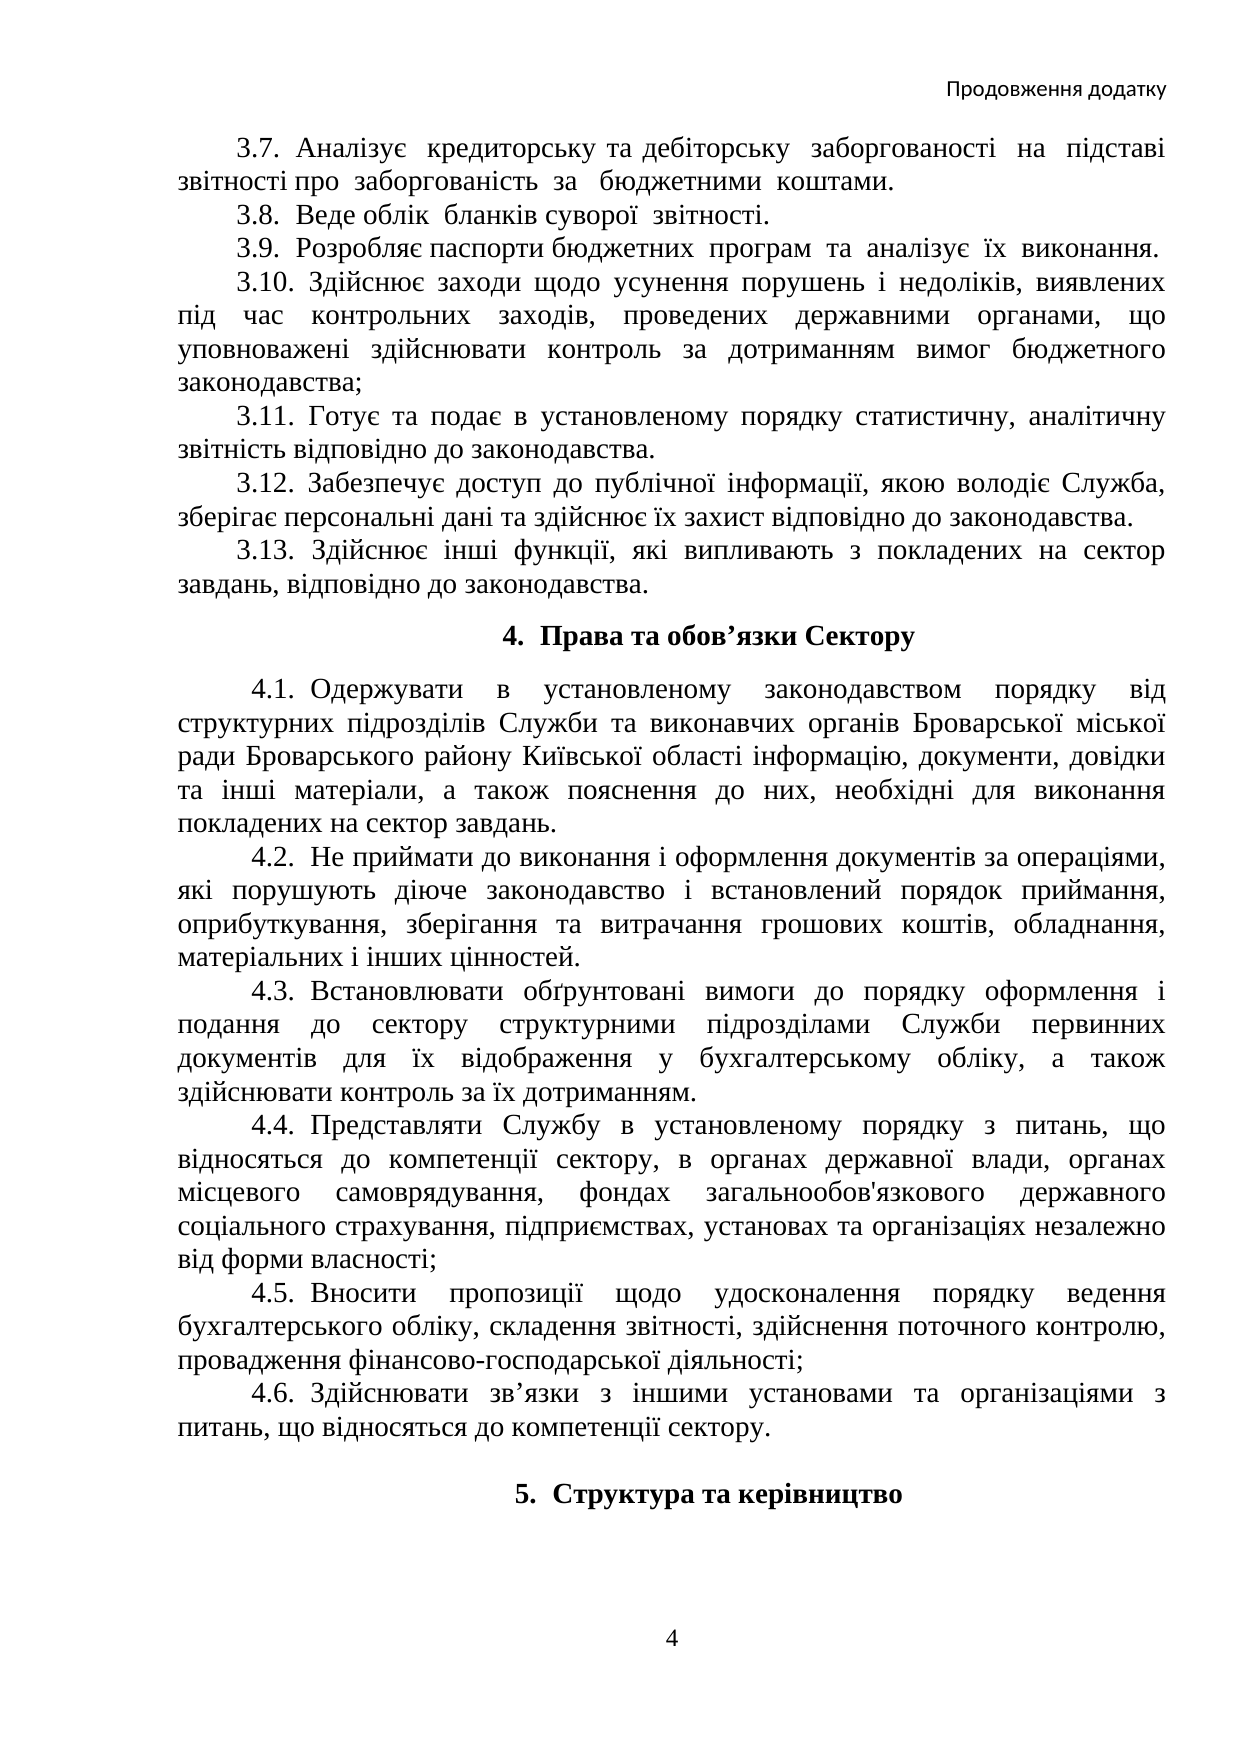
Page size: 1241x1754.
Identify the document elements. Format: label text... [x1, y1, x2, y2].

list Структура та керівництво [251, 1476, 1167, 1510]
list Здійснювати зв’язки з іншими установами та організаціями з питань, що відносяться до компетенції сектору. [177, 1376, 1167, 1443]
list Готує та подає в установленому порядку статистичну, аналітичну звітність відповідно до законодавства. [177, 398, 1167, 465]
list Встановлювати обґрунтовані вимоги до порядку оформлення і подання до сектору структурними підрозділами Служби первинних документів для їх відображення у бухгалтерському обліку, а також здійснювати контроль за їх дотриманням. [177, 973, 1167, 1107]
list Розробляє паспорти бюджетних програм та аналізує їх виконання. [177, 230, 1167, 264]
list Вносити пропозиції щодо удосконалення порядку ведення бухгалтерського обліку, складення звітності, здійснення поточного контролю, провадження фінансово-господарської діяльності; [177, 1275, 1167, 1376]
list Аналізує кредиторську та дебіторську заборгованості на підставі звітності про заборгованість за бюджетними коштами. [177, 130, 1167, 197]
list Не приймати до виконання і оформлення документів за операціями, які порушують діюче законодавство і встановлений порядок приймання, оприбуткування, зберігання та витрачання грошових коштів, обладнання, матеріальних і інших цінностей. [177, 839, 1167, 973]
list Забезпечує доступ до публічної інформації, якою володіє Служба, зберігає персональні дані та здійснює їх захист відповідно до законодавства. [177, 465, 1167, 532]
list Здійснює заходи щодо усунення порушень і недоліків, виявлених під час контрольних заходів, проведених державними органами, що уповноважені здійснювати контроль за дотриманням вимог бюджетного законодавства; [177, 364, 1167, 398]
list Здійснює заходи щодо усунення порушень і недоліків, виявлених під час контрольних заходів, проведених державними органами, що уповноважені здійснювати контроль за дотриманням вимог бюджетного законодавства; [177, 264, 1167, 298]
list Представляти Службу в установленому порядку з питань, що відносяться до компетенції сектору, в органах державної влади, органах місцевого самоврядування, фондах загальнообов'язкового державного соціального страхування, підприємствах, установах та організаціях незалежно від форми власності; [177, 1107, 1167, 1275]
list Права та обов’язки Сектору [251, 618, 1167, 652]
list Веде облік бланків суворої звітності. [177, 197, 1167, 230]
list Одержувати в установленому законодавством порядку від структурних підрозділів Служби та виконавчих органів Броварської міської ради Броварського району Київської області інформацію, документи, довідки та інші матеріали, а також пояснення до них, необхідні для виконання покладених на сектор завдань. [177, 671, 1167, 839]
list Здійснює інші функції, які випливають з покладених на сектор завдань, відповідно до законодавства. [177, 532, 1167, 599]
